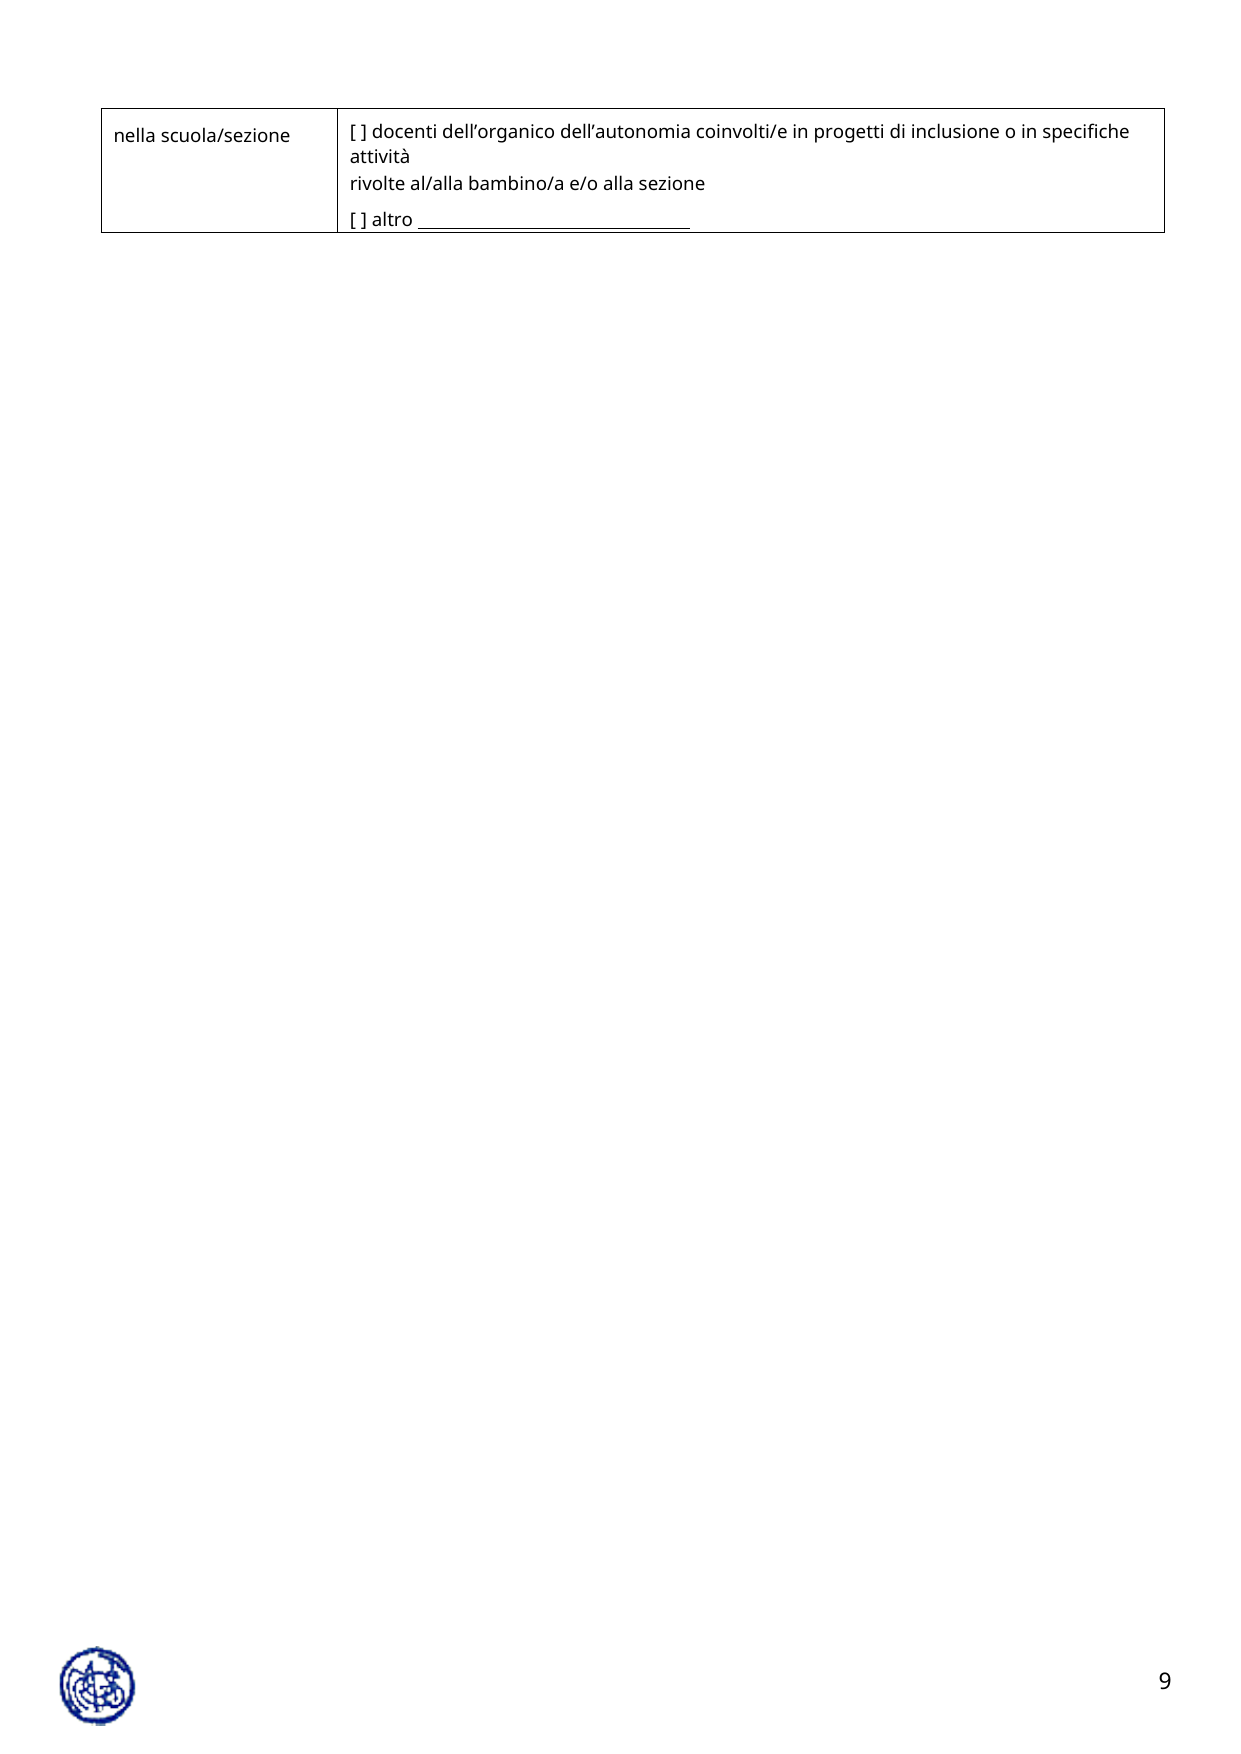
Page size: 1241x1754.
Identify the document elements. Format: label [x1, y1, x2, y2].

picture [58, 1646, 138, 1726]
table_cell [102, 109, 337, 232]
table_cell [338, 109, 1164, 232]
